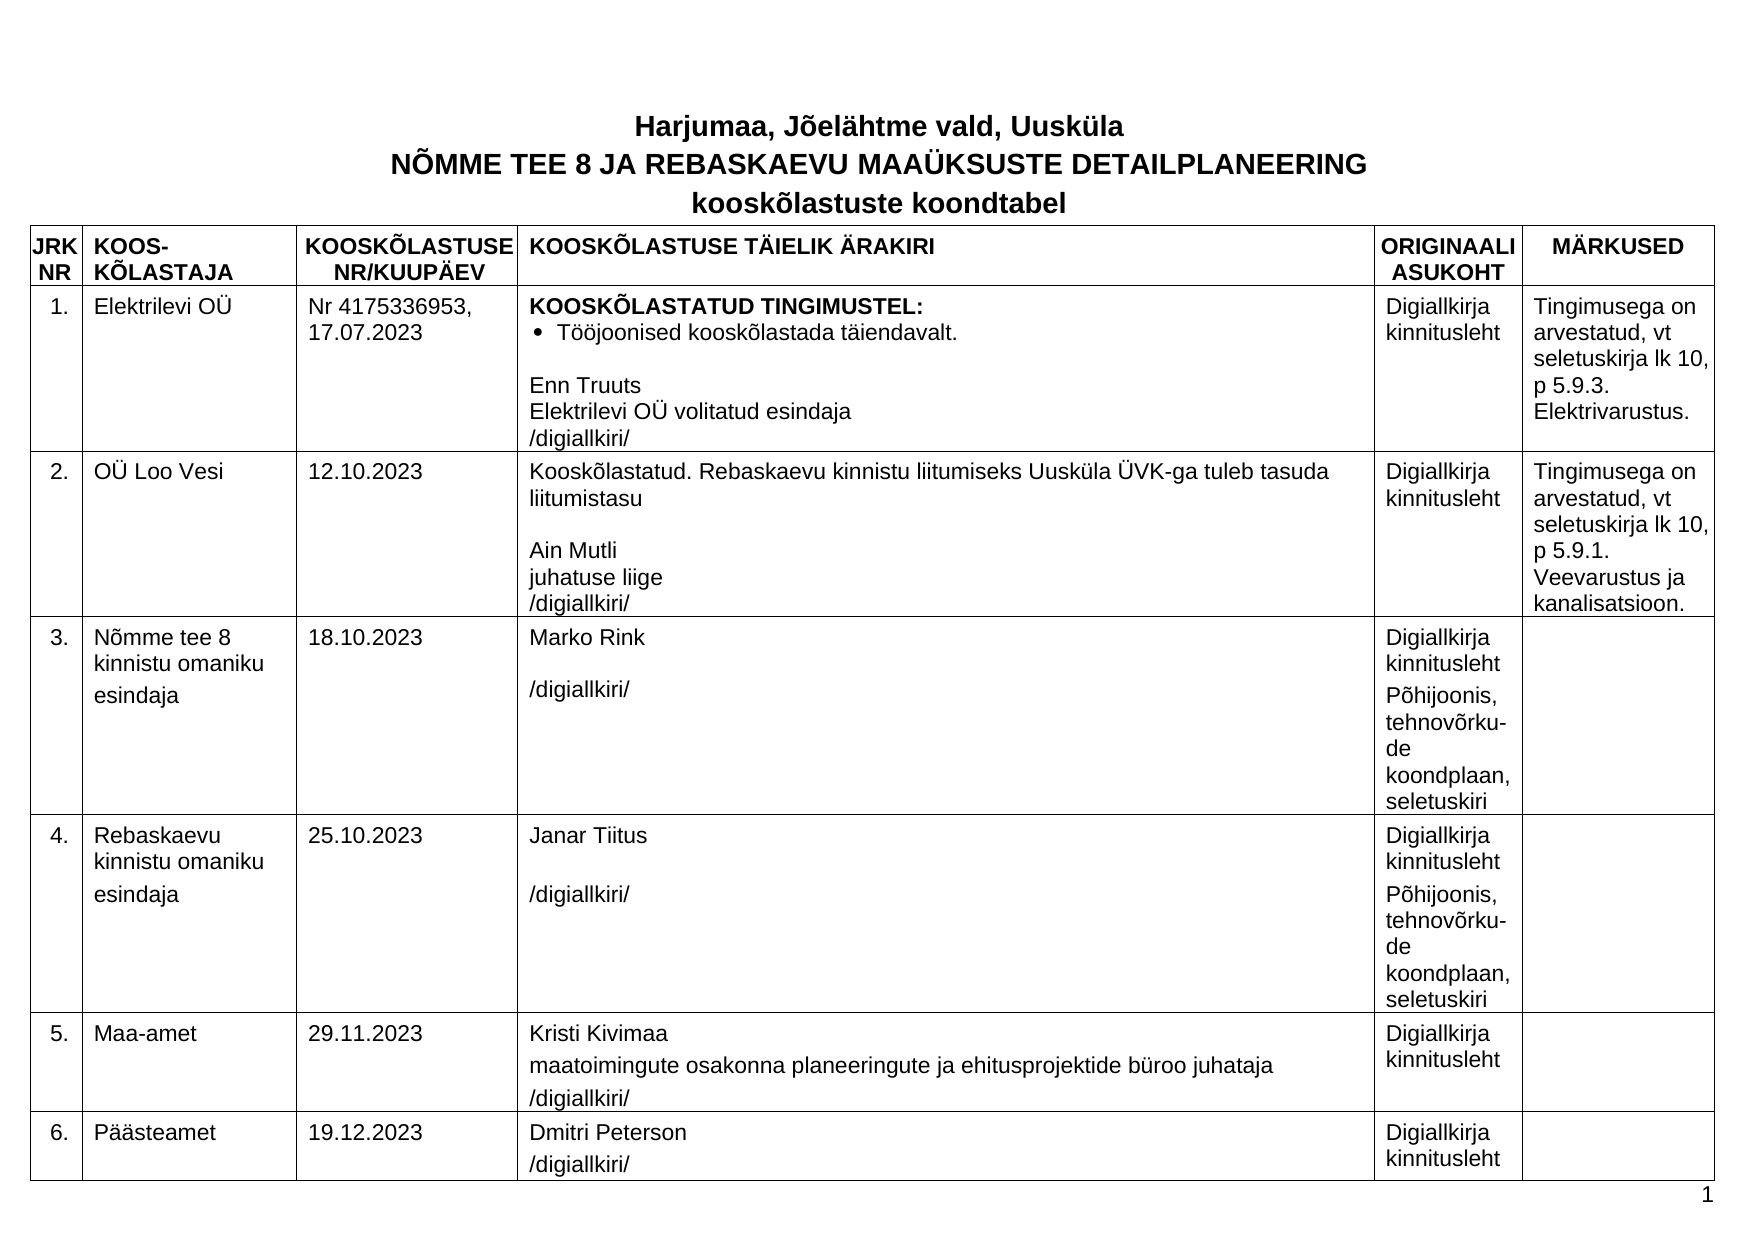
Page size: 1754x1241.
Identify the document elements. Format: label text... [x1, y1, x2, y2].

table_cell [518, 1112, 1374, 1179]
table_cell [31, 452, 82, 616]
table_cell [31, 617, 82, 814]
table_header KOOS-KÕLASTAJA [83, 226, 296, 285]
table_cell [31, 286, 82, 451]
table_cell Elektrilevi OÜ [83, 286, 296, 451]
table_cell Digiallkirja kinnitusleht Põhijoonis, tehnovõrku-de koondplaan, seletuskiri [1375, 617, 1522, 814]
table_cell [1375, 1112, 1522, 1179]
table_header JRK NR [31, 226, 82, 285]
table_cell Tingimusega on arvestatud, vt seletuskirja lk 10, p 5.9.3. Elektrivarustus. [1523, 286, 1714, 451]
table_header KOOSKÕLASTUSE TÄIELIK ÄRAKIRI [518, 226, 1374, 285]
table_cell Päästeamet [83, 1112, 296, 1179]
table_cell 18.10.2023 [297, 617, 517, 814]
table_cell Janar Tiitus /digiallkiri/ [518, 815, 1374, 1012]
table_cell [31, 815, 82, 1012]
table_cell [1523, 617, 1714, 814]
table_cell Kooskõlastatud. Rebaskaevu kinnistu liitumiseks Uusküla ÜVK-ga tuleb tasuda liitumistasu Ain Mutli juhatuse liige /digiallkiri/ [518, 452, 1374, 616]
table_cell Digiallkirja kinnitusleht [1375, 452, 1522, 616]
table_cell Rebaskaevu kinnistu omaniku esindaja [83, 815, 296, 1012]
table_cell Nr 4175336953, 17.07.2023 [297, 286, 517, 451]
table_header ORIGINAALI ASUKOHT [1375, 226, 1522, 285]
table_cell KOOSKÕLASTATUD TINGIMUSTEL: Tööjoonised kooskõlastada täiendavalt. Enn Truuts Elektrilevi OÜ volitatud esindaja /digiallkiri/ [518, 286, 1374, 451]
table_cell 12.10.2023 [297, 452, 517, 616]
table_cell 19.12.2023 [297, 1112, 517, 1179]
table_cell [1523, 1112, 1714, 1179]
table_cell 25.10.2023 [297, 815, 517, 1012]
table_cell [1523, 815, 1714, 1012]
table_cell 29.11.2023 [297, 1013, 517, 1111]
table_header KOOSKÕLASTUSE NR/KUUPÄEV [297, 226, 517, 285]
table_cell Maa-amet [83, 1013, 296, 1111]
table_cell Digiallkirja kinnitusleht [1375, 286, 1522, 451]
table_cell Marko Rink /digiallkiri/ [518, 617, 1374, 814]
table_cell OÜ Loo Vesi [83, 452, 296, 616]
table_cell Tingimusega on arvestatud, vt seletuskirja lk 10, p 5.9.1. Veevarustus ja kanalisatsioon. [1523, 452, 1714, 616]
table_cell [31, 1112, 82, 1179]
table_header MÄRKUSED [1523, 226, 1714, 285]
table_cell Kristi Kivimaa maatoimingute osakonna planeeringute ja ehitusprojektide büroo juhataja /digiallkiri/ [518, 1013, 1374, 1111]
table_cell [1523, 1013, 1714, 1111]
table_cell Digiallkirja kinnitusleht [1375, 1013, 1522, 1111]
table_cell [31, 1013, 82, 1111]
table_cell Digiallkirja kinnitusleht Põhijoonis, tehnovõrku-de koondplaan, seletuskiri [1375, 815, 1522, 1012]
table_cell Nõmme tee 8 kinnistu omaniku esindaja [83, 617, 296, 814]
